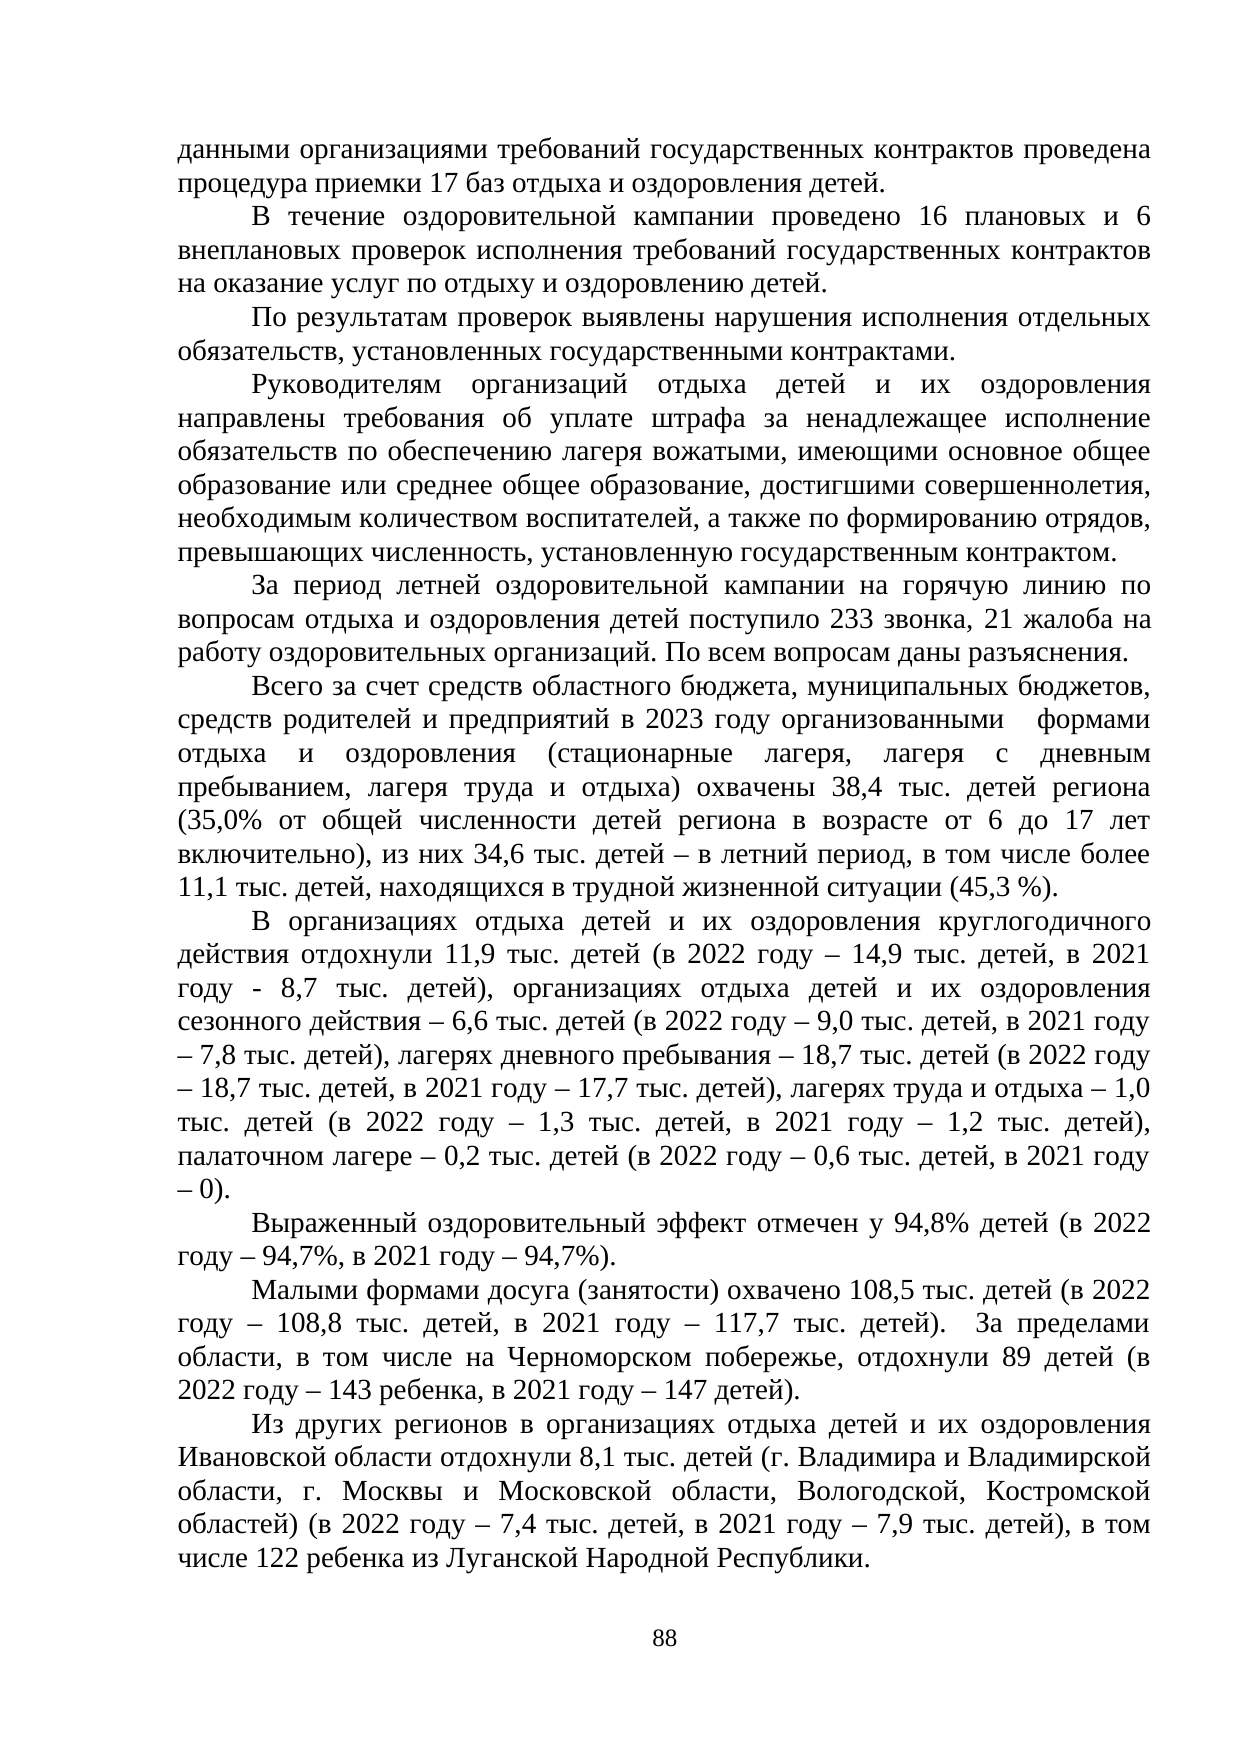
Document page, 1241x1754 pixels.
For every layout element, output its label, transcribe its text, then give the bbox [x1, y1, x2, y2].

text Руководителям организаций отдыха детей и их оздоровления направлены требования об уплате штрафа за ненадлежащее исполнение обязательств по обеспечению лагеря вожатыми, имеющими основное общее образование или среднее общее образование, достигшими совершеннолетия, необходимым количеством воспитателей, а также по формированию отрядов, превышающих численность, установленную государственным контрактом. [177, 366, 1152, 567]
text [177, 131, 1152, 198]
text Малыми формами досуга (занятости) охвачено 108,5 тыс. детей (в 2022 году – 108,8 тыс. детей, в 2021 году – 117,7 тыс. детей). За пределами области, в том числе на Черноморском побережье, отдохнули 89 детей (в 2022 году – 143 ребенка, в 2021 году – 147 детей). [177, 1272, 1152, 1406]
text Из других регионов в организациях отдыха детей и их оздоровления Ивановской области отдохнули 8,1 тыс. детей (г. Владимира и Владимирской области, г. Москвы и Московской области, Вологодской, Костромской областей) (в 2022 году – 7,4 тыс. детей, в 2021 году – 7,9 тыс. детей), в том числе 122 ребенка из Луганской Народной Республики. [177, 1406, 1152, 1574]
text Всего за счет средств областного бюджета, муниципальных бюджетов, средств родителей и предприятий в 2023 году организованными формами отдыха и оздоровления (стационарные лагеря, лагеря с дневным пребыванием, лагеря труда и отдыха) охвачены 38,4 тыс. детей региона (35,0% от общей численности детей региона в возрасте от 6 до 17 лет включительно), из них 34,6 тыс. детей – в летний период, в том числе более 11,1 тыс. детей, находящихся в трудной жизненной ситуации (45,3 %). [177, 668, 1152, 903]
text В организациях отдыха детей и их оздоровления круглогодичного действия отдохнули 11,9 тыс. детей (в 2022 году – 14,9 тыс. детей, в 2021 году - 8,7 тыс. детей), организациях отдыха детей и их оздоровления сезонного действия – 6,6 тыс. детей (в 2022 году – 9,0 тыс. детей, в 2021 году – 7,8 тыс. детей), лагерях дневного пребывания – 18,7 тыс. детей (в 2022 году – 18,7 тыс. детей, в 2021 году – 17,7 тыс. детей), лагерях труда и отдыха – 1,0 тыс. детей (в 2022 году – 1,3 тыс. детей, в 2021 году – 1,2 тыс. детей), палаточном лагере – 0,2 тыс. детей (в 2022 году – 0,6 тыс. детей, в 2021 году – 0). [177, 903, 1152, 1205]
text В течение оздоровительной кампании проведено 16 плановых и 6 внеплановых проверок исполнения требований государственных контрактов на оказание услуг по отдыху и оздоровлению детей. [177, 198, 1152, 299]
text По результатам проверок выявлены нарушения исполнения отдельных обязательств, установленных государственными контрактами. [177, 299, 1152, 366]
text Выраженный оздоровительный эффект отмечен у 94,8% детей (в 2022 году – 94,7%, в 2021 году – 94,7%). [177, 1205, 1152, 1272]
text За период летней оздоровительной кампании на горячую линию по вопросам отдыха и оздоровления детей поступило 233 звонка, 21 жалоба на работу оздоровительных организаций. По всем вопросам даны разъяснения. [177, 567, 1152, 668]
